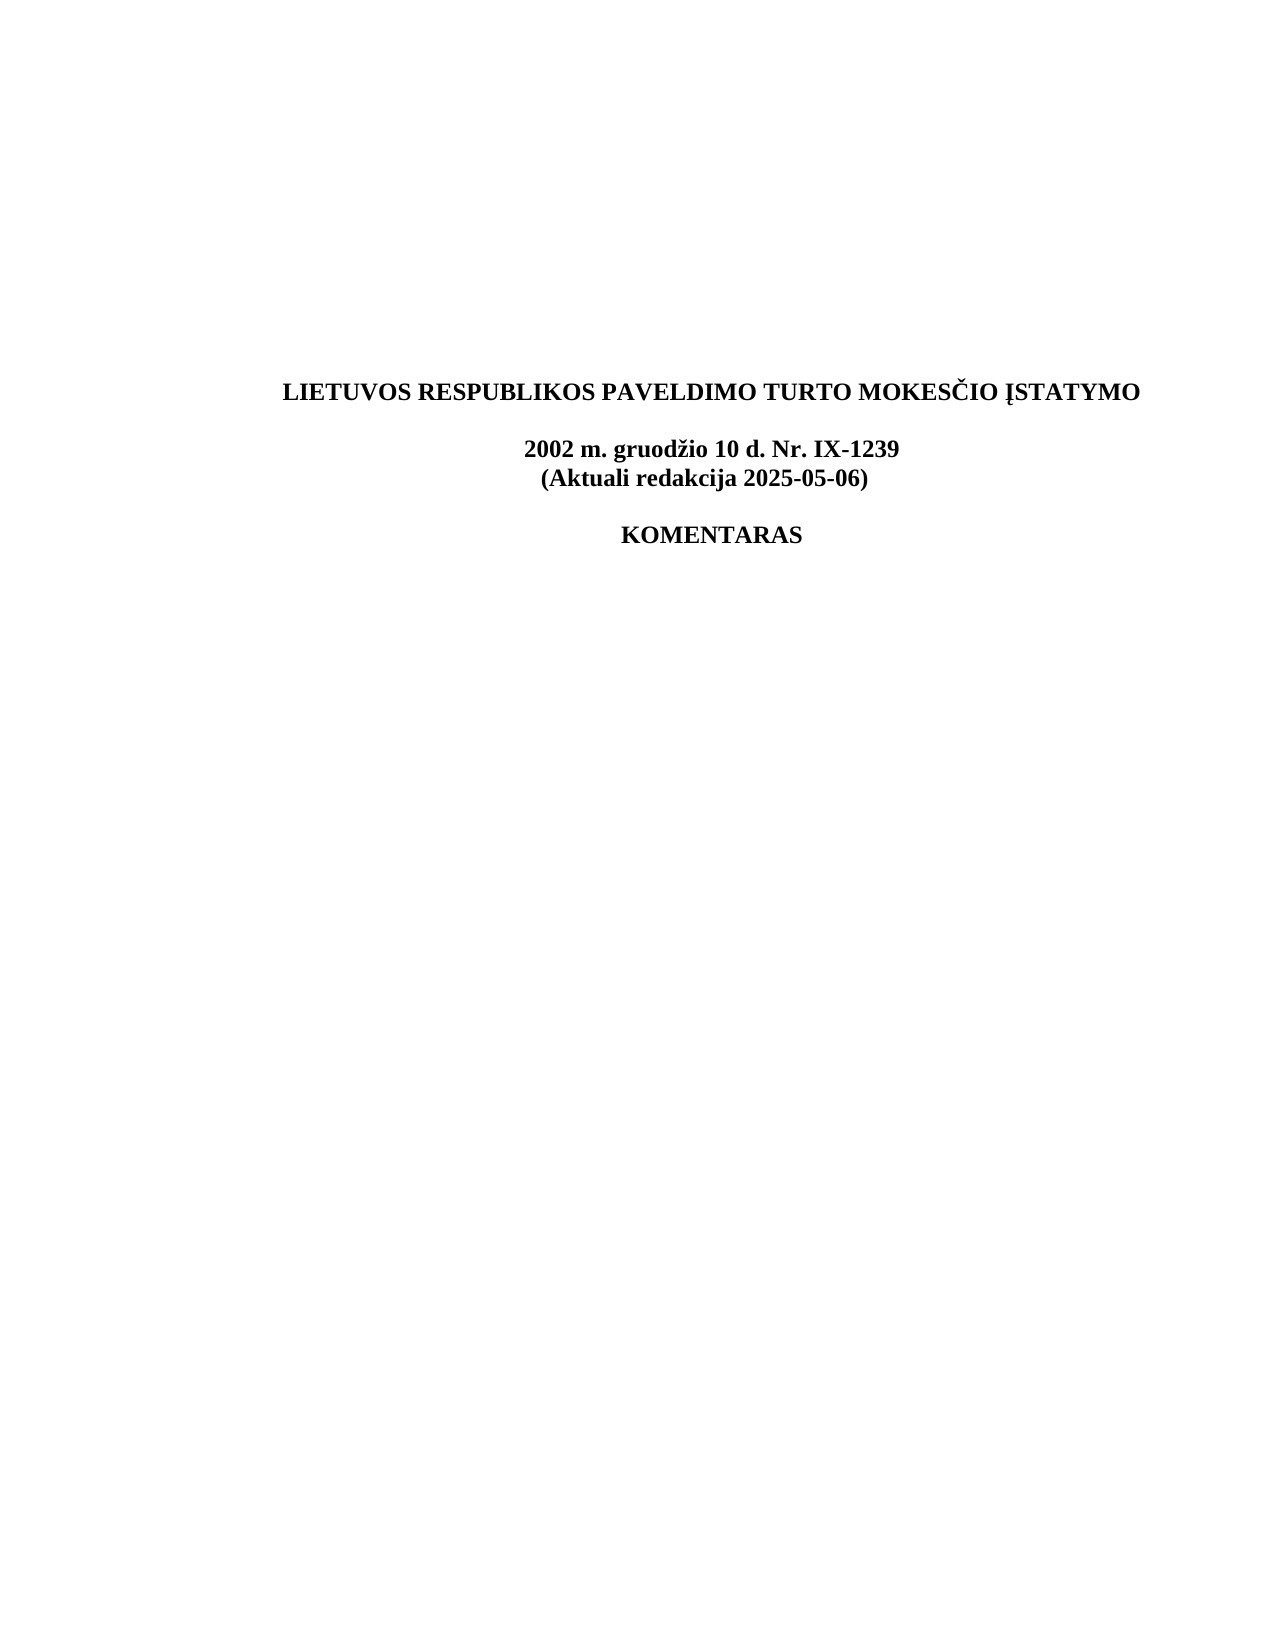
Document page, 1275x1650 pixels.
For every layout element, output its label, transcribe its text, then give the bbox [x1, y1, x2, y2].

text (Aktuali redakcija 2025-05-06) [177, 463, 1157, 492]
text KOMENTARAS [177, 521, 1246, 549]
text LIETUVOS RESPUBLIKOS PAVELDIMO TURTO MOKESČIO ĮSTATYMO [177, 377, 1246, 406]
text 2002 m. gruodžio 10 d. Nr. IX-1239 [177, 434, 1246, 463]
